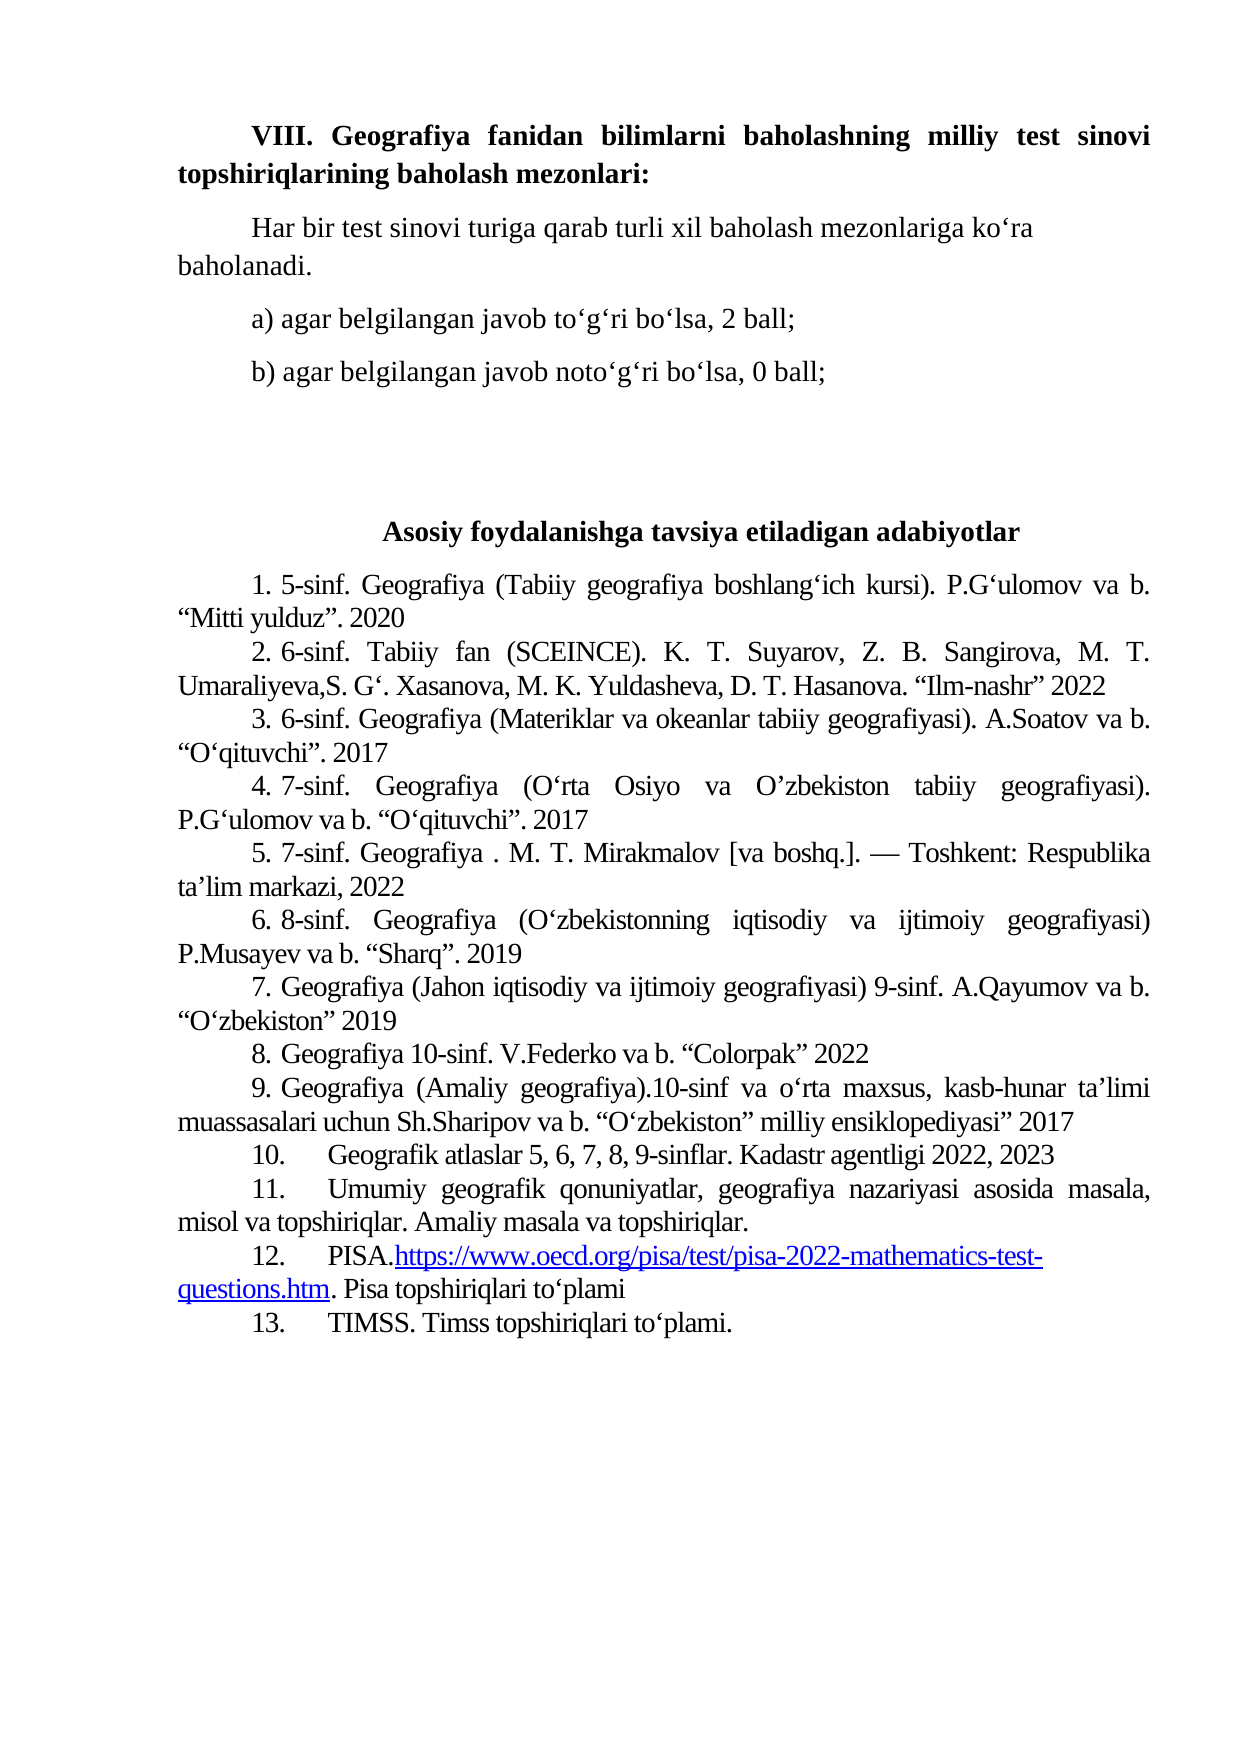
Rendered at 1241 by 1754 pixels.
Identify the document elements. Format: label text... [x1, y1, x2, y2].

text Har bir test sinovi turiga qarab turli xil baholash mezonlariga ko‘ra baholanadi. [177, 210, 1152, 282]
text b) agar belgilangan javob noto‘g‘ri bo‘lsa, 0 ball; [177, 354, 1152, 388]
text VIII. Geografiya fanidan bilimlarni baholashning milliy test sinovi topshiriqlarining baholash mezonlari: [177, 118, 1152, 190]
list Geografik atlaslar 5, 6, 7, 8, 9-sinflar. Kadastr agentligi 2022, 2023 [177, 1137, 1152, 1171]
list PISA.https://www.oecd.org/pisa/test/pisa-2022-mathematics-test-questions.htm. Pisa topshiriqlari to‘plami [177, 1238, 1152, 1305]
text a) agar belgilangan javob to‘g‘ri bo‘lsa, 2 ball; [177, 301, 1152, 335]
text Asosiy foydalanishga tavsiya etiladigan adabiyotlar [177, 514, 1152, 547]
list 8-sinf. Geografiya (O‘zbekistonning iqtisodiy va ijtimoiy geografiyasi) P.Musayev va b. “Sharq”. 2019 [177, 902, 1152, 969]
list 6-sinf. Geografiya (Materiklar va okeanlar tabiiy geografiyasi). A.Soatov va b. “O‘qituvchi”. 2017 [177, 701, 1152, 768]
list Geografiya 10-sinf. V.Federko va b. “Colorpak” 2022 [177, 1037, 1152, 1070]
list 7-sinf. Geografiya . M. T. Mirakmalov [va boshq.]. — Toshkent: Respublika ta’lim markazi, 2022 [177, 835, 1152, 902]
list Geografiya (Jahon iqtisodiy va ijtimoiy geografiyasi) 9-sinf. A.Qayumov va b. “O‘zbekiston” 2019 [177, 969, 1152, 1037]
list TIMSS. Timss topshiriqlari to‘plami. [177, 1305, 1152, 1338]
list 5-sinf. Geografiya (Tabiiy geografiya boshlang‘ich kursi). P.G‘ulomov va b. “Mitti yulduz”. 2020 [177, 567, 1152, 634]
list 6-sinf. Tabiiy fan (SCEINCE). K. T. Suyarov, Z. B. Sangirova, M. T. Umaraliyeva,S. G‘. Xasanova, M. K. Yuldasheva, D. T. Hasanova. “Ilm-nashr” 2022 [177, 634, 1152, 701]
list Umumiy geografik qonuniyatlar, geografiya nazariyasi asosida masala, misol va topshiriqlar. Amaliy masala va topshiriqlar. [177, 1171, 1152, 1238]
list 7-sinf. Geografiya (O‘rta Osiyo va O’zbekiston tabiiy geografiyasi). P.G‘ulomov va b. “O‘qituvchi”. 2017 [177, 768, 1152, 835]
list Geografiya (Amaliy geografiya).10-sinf va o‘rta maxsus, kasb-hunar ta’limi muassasalari uchun Sh.Sharipov va b. “O‘zbekiston” milliy ensiklopediyasi” 2017 [177, 1070, 1152, 1137]
